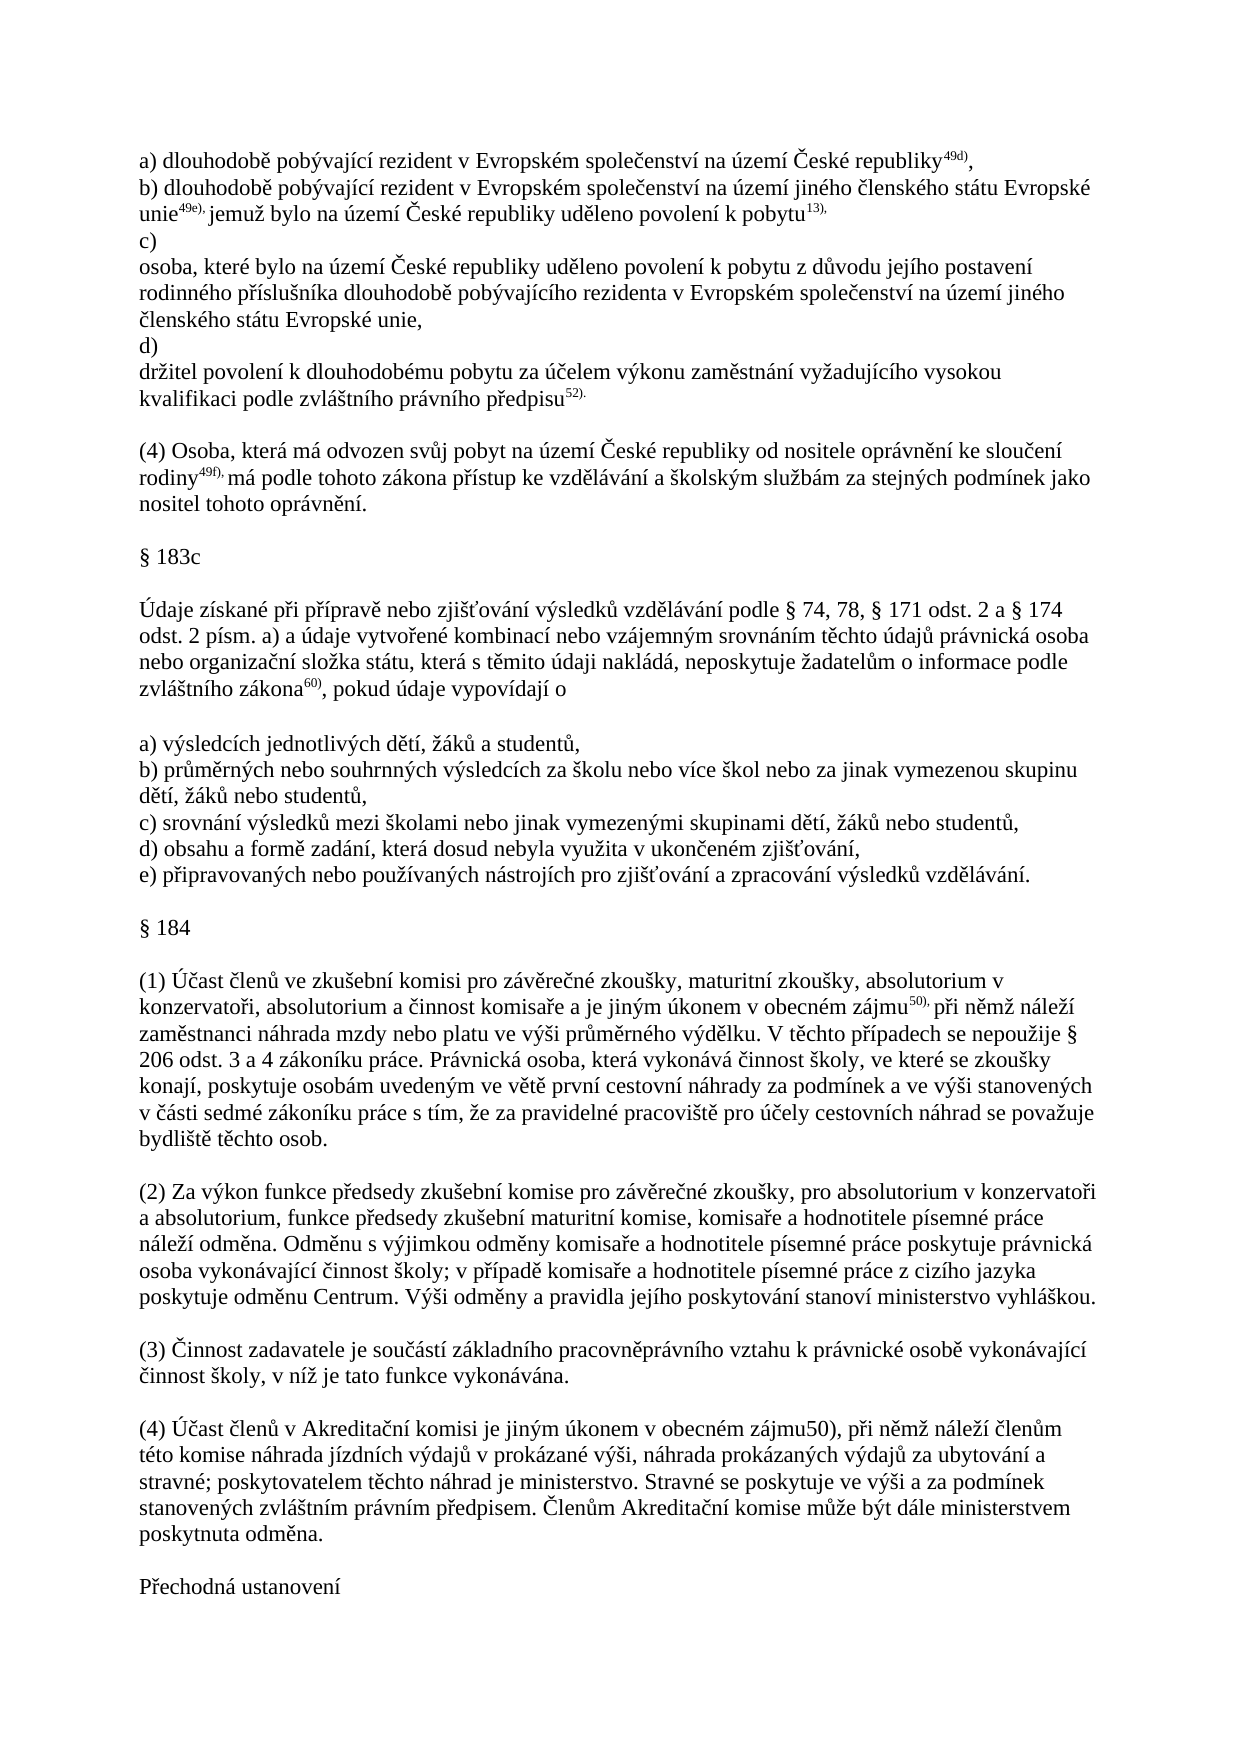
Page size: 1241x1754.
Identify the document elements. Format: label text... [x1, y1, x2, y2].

text (1) Účast členů ve zkušební komisi pro závěrečné zkoušky, maturitní zkoušky, absolutorium v konzervatoři, absolutorium a činnost komisaře a je jiným úkonem v obecném zájmu50), při němž náleží zaměstnanci náhrada mzdy nebo platu ve výši průměrného výdělku. V těchto případech se nepoužije § 206 odst. 3 a 4 zákoníku práce. Právnická osoba, která vykonává činnost školy, ve které se zkoušky konají, poskytuje osobám uvedeným ve větě první cestovní náhrady za podmínek a ve výši stanovených v části sedmé zákoníku práce s tím, že za pravidelné pracoviště pro účely cestovních náhrad se považuje bydliště těchto osob. [139, 967, 1101, 1151]
text e) připravovaných nebo používaných nástrojích pro zjišťování a zpracování výsledků vzdělávání. [139, 862, 1101, 888]
text b) průměrných nebo souhrnných výsledcích za školu nebo více škol nebo za jinak vymezenou skupinu dětí, žáků nebo studentů, [139, 756, 1101, 809]
text c) srovnání výsledků mezi školami nebo jinak vymezenými skupinami dětí, žáků nebo studentů, [139, 809, 1101, 835]
text b) dlouhodobě pobývající rezident v Evropském společenství na území jiného členského státu Evropské unie49e), jemuž bylo na území České republiky uděleno povolení k pobytu13), [139, 174, 1101, 227]
text § 183c [139, 543, 1101, 569]
text držitel povolení k dlouhodobému pobytu za účelem výkonu zaměstnání vyžadujícího vysokou kvalifikaci podle zvláštního právního předpisu52). [139, 358, 1101, 411]
text Přechodná ustanovení [139, 1573, 1101, 1599]
text (3) Činnost zadavatele je součástí základního pracovněprávního vztahu k právnické osobě vykonávající činnost školy, v níž je tato funkce vykonávána. [139, 1336, 1101, 1389]
text c) [139, 227, 1101, 253]
text d) obsahu a formě zadání, která dosud nebyla využita v ukončeném zjišťování, [139, 835, 1101, 862]
text Údaje získané při přípravě nebo zjišťování výsledků vzdělávání podle § 74, 78, § 171 odst. 2 a § 174 odst. 2 písm. a) a údaje vytvořené kombinací nebo vzájemným srovnáním těchto údajů právnická osoba nebo organizační složka státu, která s těmito údaji nakládá, neposkytuje žadatelům o informace podle zvláštního zákona60), pokud údaje vypovídají o [139, 569, 1101, 730]
text d) [139, 332, 1101, 358]
text (4) Účast členů v Akreditační komisi je jiným úkonem v obecném zájmu50), při němž náleží členům této komise náhrada jízdních výdajů v prokázané výši, náhrada prokázaných výdajů za ubytování a stravné; poskytovatelem těchto náhrad je ministerstvo. Stravné se poskytuje ve výši a za podmínek stanovených zvláštním právním předpisem. Členům Akreditační komise může být dále ministerstvem poskytnuta odměna. [139, 1415, 1101, 1547]
text osoba, které bylo na území České republiky uděleno povolení k pobytu z důvodu jejího postavení rodinného příslušníka dlouhodobě pobývajícího rezidenta v Evropském společenství na území jiného členského státu Evropské unie, [139, 253, 1101, 332]
text (4) Osoba, která má odvozen svůj pobyt na území České republiky od nositele oprávnění ke sloučení rodiny49f), má podle tohoto zákona přístup ke vzdělávání a školským službám za stejných podmínek jako nositel tohoto oprávnění. [139, 437, 1101, 517]
text a) dlouhodobě pobývající rezident v Evropském společenství na území České republiky49d), [139, 148, 1101, 174]
text § 184 [139, 914, 1101, 941]
text (2) Za výkon funkce předsedy zkušební komise pro závěrečné zkoušky, pro absolutorium v konzervatoři a absolutorium, funkce předsedy zkušební maturitní komise, komisaře a hodnotitele písemné práce náleží odměna. Odměnu s výjimkou odměny komisaře a hodnotitele písemné práce poskytuje právnická osoba vykonávající činnost školy; v případě komisaře a hodnotitele písemné práce z cizího jazyka poskytuje odměnu Centrum. Výši odměny a pravidla jejího poskytování stanoví ministerstvo vyhláškou. [139, 1178, 1101, 1309]
text a) výsledcích jednotlivých dětí, žáků a studentů, [139, 730, 1101, 756]
